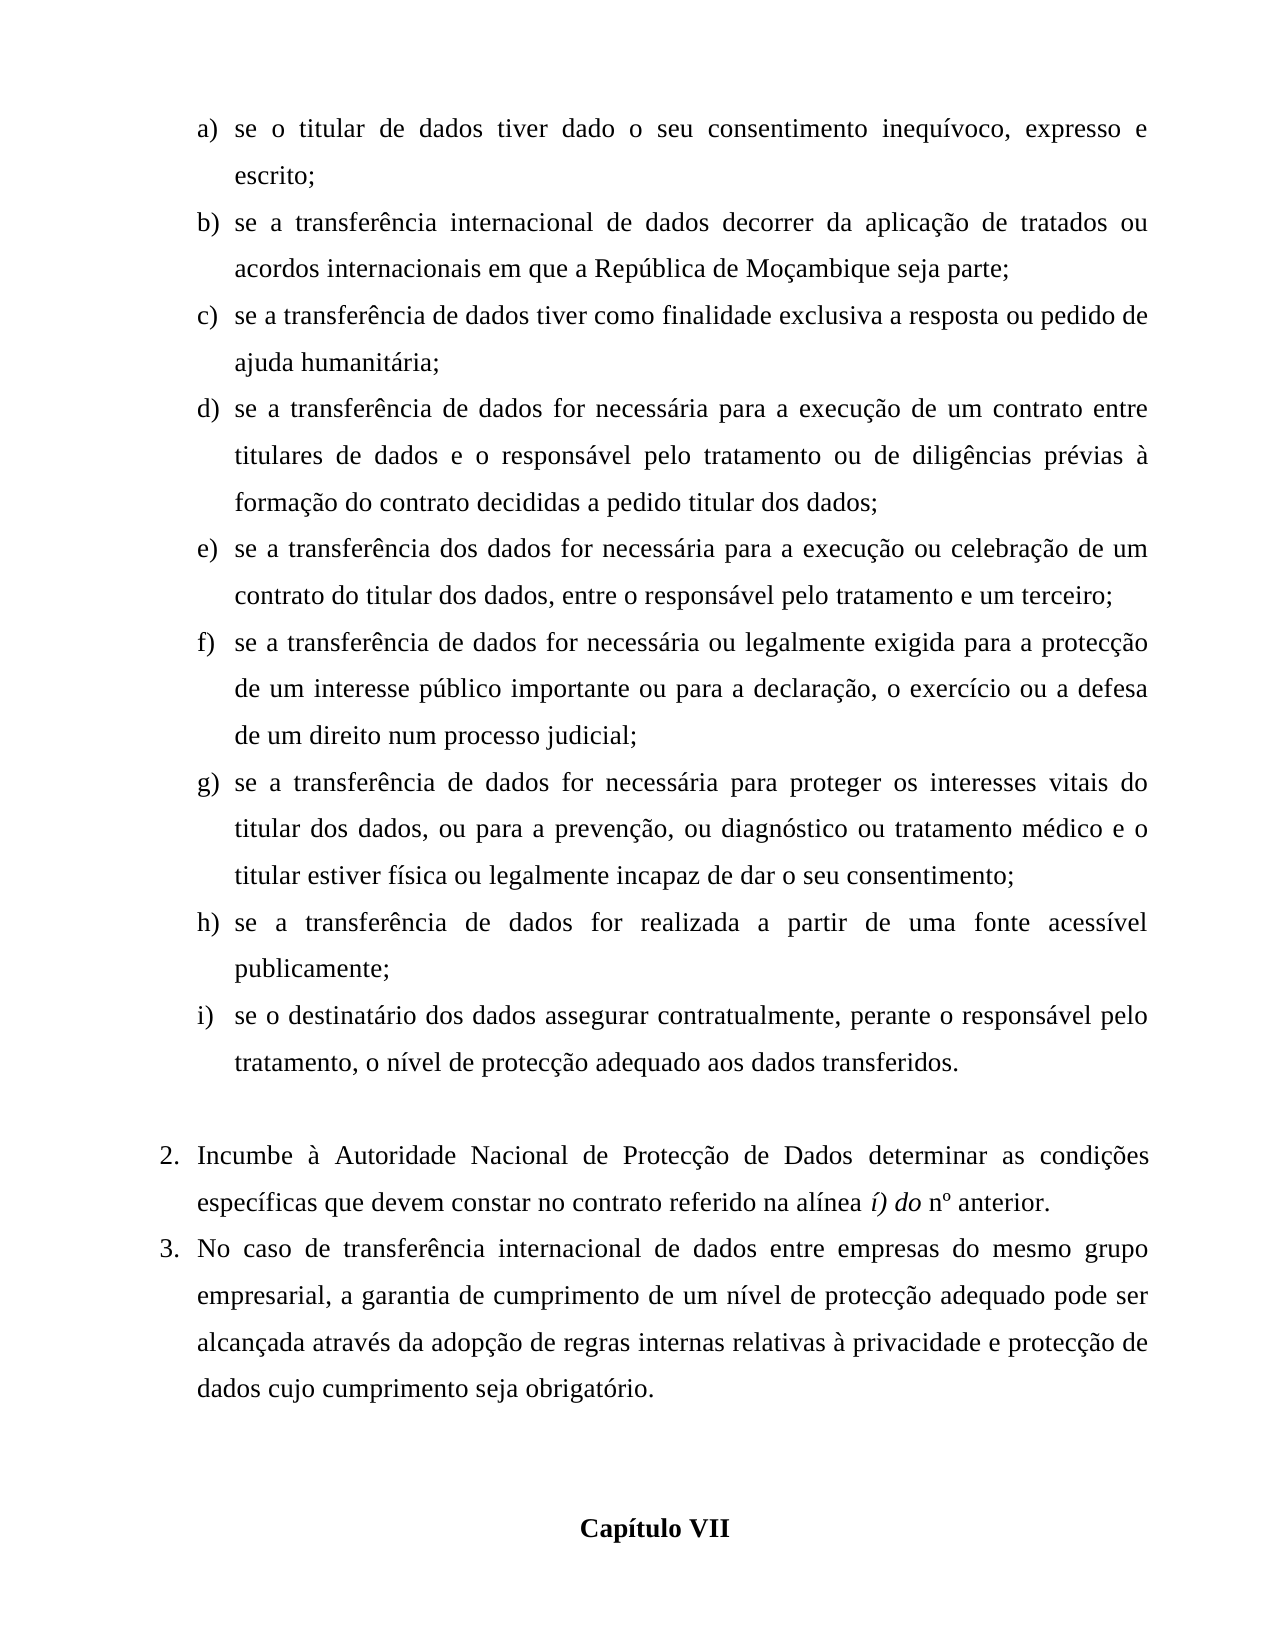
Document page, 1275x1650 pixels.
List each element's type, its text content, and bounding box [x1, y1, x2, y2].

list se o titular de dados tiver dado o seu consentimento inequívoco, expresso e escrito; [197, 112, 1150, 190]
list se a transferência de dados tiver como finalidade exclusiva a resposta ou pedido de ajuda humanitária; [197, 299, 1150, 377]
list se a transferência de dados for necessária para proteger os interesses vitais do titular dos dados, ou para a prevenção, ou diagnóstico ou tratamento médico e o titular estiver física ou legalmente incapaz de dar o seu consentimento; [197, 766, 1150, 890]
list se a transferência de dados for necessária para a execução de um contrato entre titulares de dados e o responsável pelo tratamento ou de diligências prévias à formação do contrato decididas a pedido titular dos dados; [197, 392, 1150, 517]
list se a transferência dos dados for necessária para a execução ou celebração de um contrato do titular dos dados, entre o responsável pelo tratamento e um terceiro; [197, 532, 1150, 610]
list se o destinatário dos dados assegurar contratualmente, perante o responsável pelo tratamento, o nível de protecção adequado aos dados transferidos. [197, 999, 1150, 1077]
list se a transferência internacional de dados decorrer da aplicação de tratados ou acordos internacionais em que a República de Moçambique seja parte; [197, 206, 1150, 284]
list No caso de transferência internacional de dados entre empresas do mesmo grupo empresarial, a garantia de cumprimento de um nível de protecção adequado pode ser alcançada através da adopção de regras internas relativas à privacidade e protecção de dados cujo cumprimento seja obrigatório. [159, 1232, 1150, 1404]
list se a transferência de dados for necessária ou legalmente exigida para a protecção de um interesse público importante ou para a declaração, o exercício ou a defesa de um direito num processo judicial; [197, 626, 1150, 750]
list se a transferência de dados for realizada a partir de uma fonte acessível publicamente; [197, 906, 1150, 984]
text Capítulo VII [159, 1512, 1150, 1544]
list Incumbe à Autoridade Nacional de Protecção de Dados determinar as condições específicas que devem constar no contrato referido na alínea í) do nº anterior. [159, 1139, 1150, 1217]
